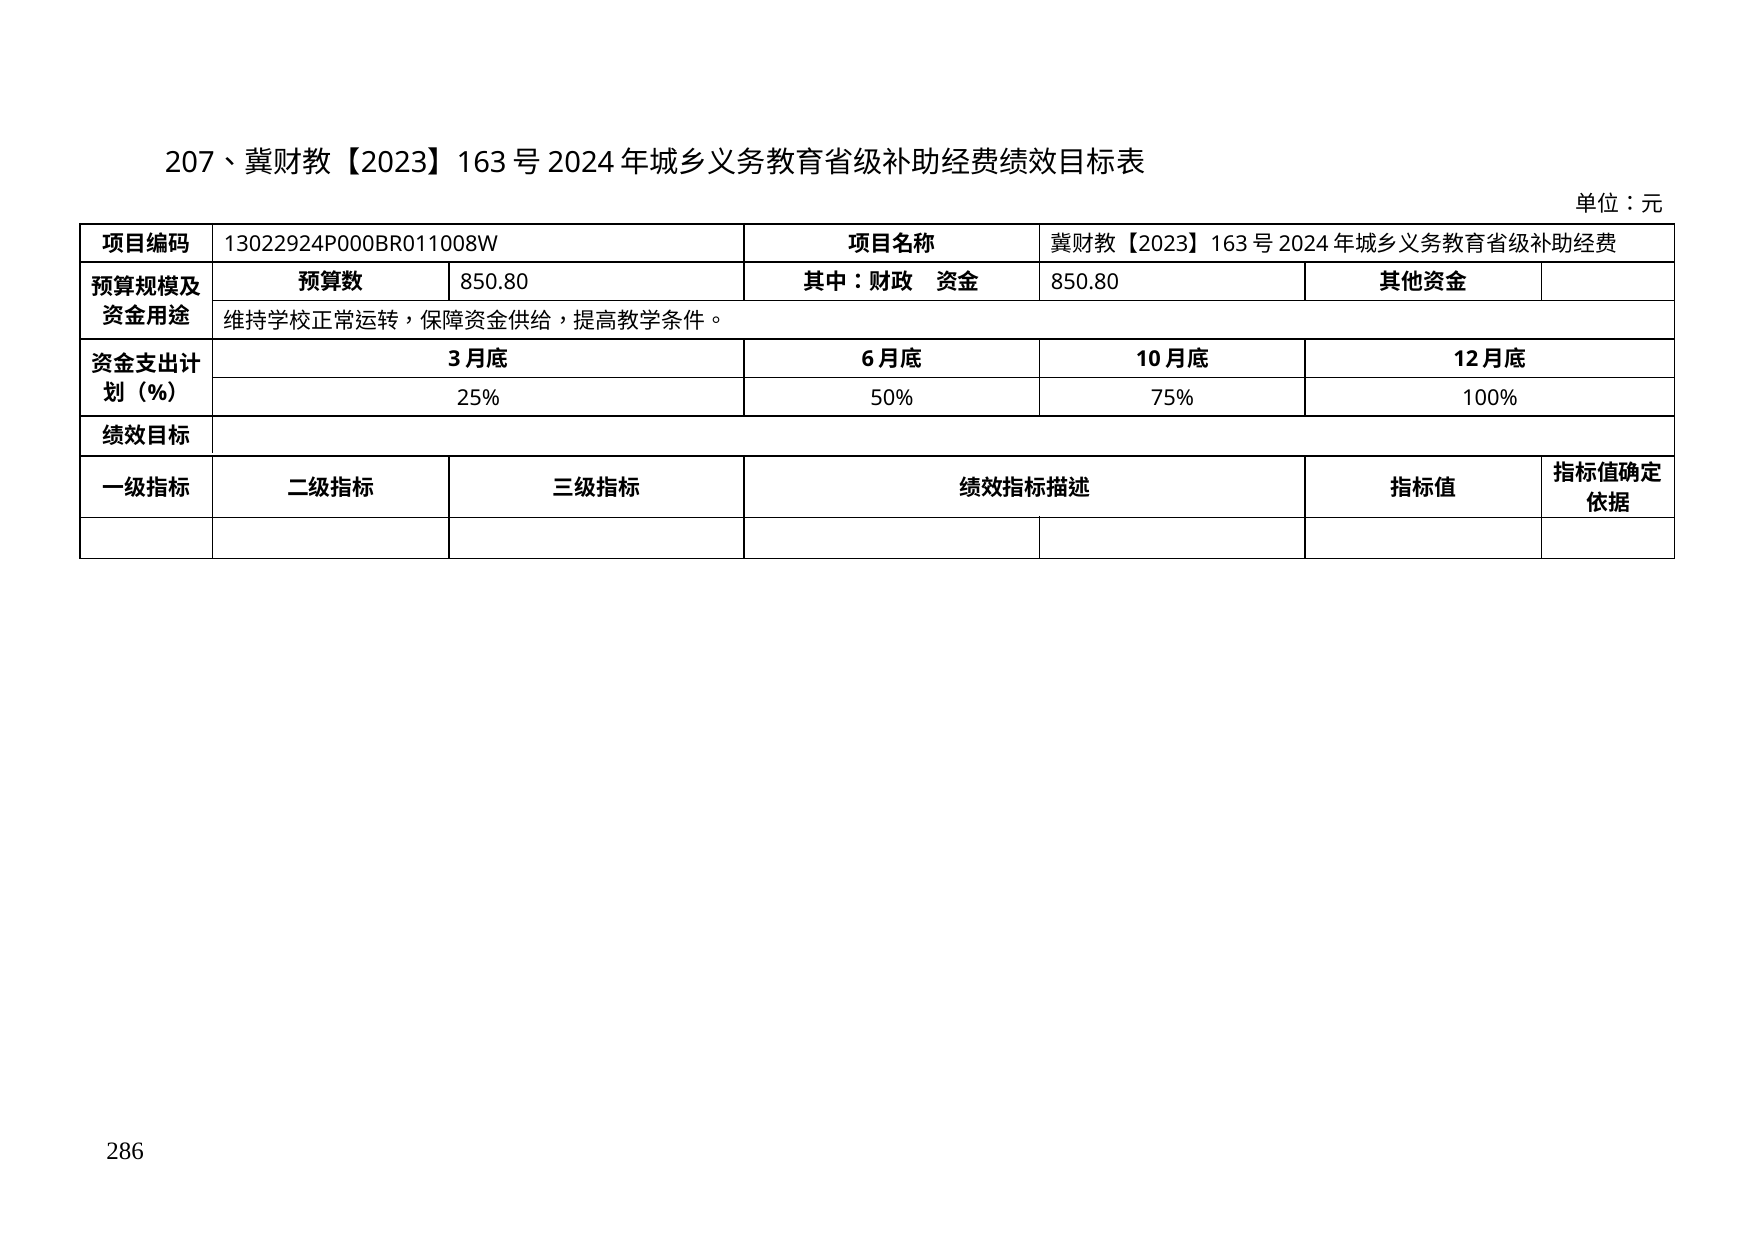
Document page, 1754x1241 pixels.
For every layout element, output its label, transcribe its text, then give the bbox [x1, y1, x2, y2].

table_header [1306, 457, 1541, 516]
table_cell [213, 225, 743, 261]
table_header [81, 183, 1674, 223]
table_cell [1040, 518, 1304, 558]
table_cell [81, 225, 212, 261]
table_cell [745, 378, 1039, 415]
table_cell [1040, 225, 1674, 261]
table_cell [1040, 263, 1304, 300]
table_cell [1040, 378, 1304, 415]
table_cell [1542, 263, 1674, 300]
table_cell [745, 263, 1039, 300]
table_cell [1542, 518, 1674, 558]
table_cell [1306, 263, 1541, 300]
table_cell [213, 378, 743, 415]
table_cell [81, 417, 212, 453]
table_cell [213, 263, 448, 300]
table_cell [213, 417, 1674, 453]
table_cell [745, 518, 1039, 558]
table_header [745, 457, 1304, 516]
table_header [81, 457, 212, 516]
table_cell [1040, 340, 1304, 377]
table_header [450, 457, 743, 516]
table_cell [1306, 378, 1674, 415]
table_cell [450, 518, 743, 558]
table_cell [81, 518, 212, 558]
text 207、冀财教【2023】163号2024年城乡义务教育省级补助经费绩效目标表 [106, 142, 1648, 181]
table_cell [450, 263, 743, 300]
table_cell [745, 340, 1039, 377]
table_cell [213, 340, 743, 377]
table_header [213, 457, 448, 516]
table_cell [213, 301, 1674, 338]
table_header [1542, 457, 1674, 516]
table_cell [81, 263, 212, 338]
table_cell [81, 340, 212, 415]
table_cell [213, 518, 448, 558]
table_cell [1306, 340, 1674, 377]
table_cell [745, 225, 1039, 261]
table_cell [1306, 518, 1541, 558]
